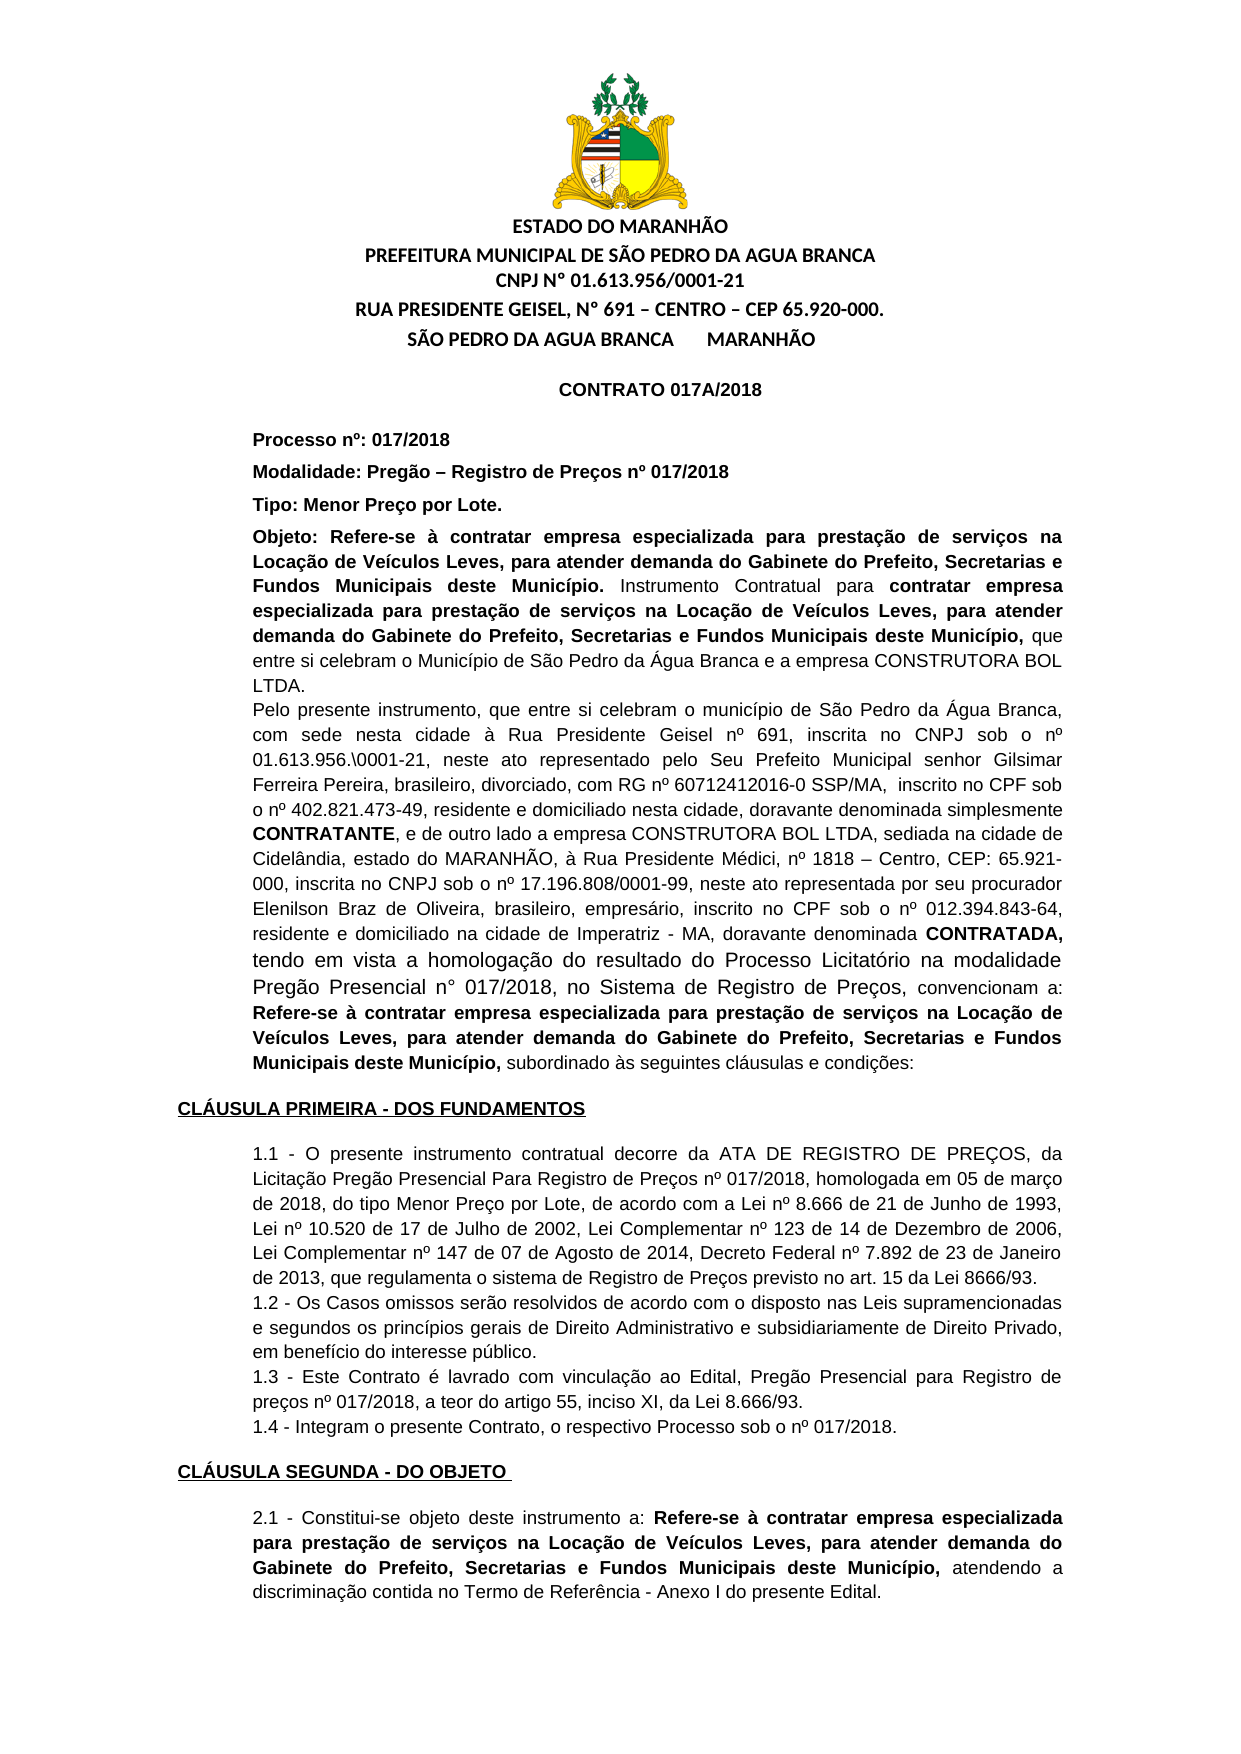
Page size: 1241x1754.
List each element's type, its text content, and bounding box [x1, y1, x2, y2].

list Modalidade: Pregão – Registro de Preços nº 017/2018 [252, 461, 1063, 483]
list Objeto: Refere-se à contratar empresa especializada para prestação de serviços na Locação de Veículos Leves, para atender demanda do Gabinete do Prefeito, Secretarias e Fundos Municipais deste Município. Instrumento Contratual para contratar empresa especializada para prestação de serviços na Locação de Veículos Leves, para atender demanda do Gabinete do Prefeito, Secretarias e Fundos Municipais deste Município, que entre si celebram o Município de São Pedro da Água Branca e a empresa CONSTRUTORA BOL LTDA. [252, 526, 1063, 696]
text CLÁUSULA PRIMEIRA - DOS FUNDAMENTOS [177, 1097, 1063, 1119]
list CONTRATO 017A/2018 [252, 379, 1063, 401]
list Tipo: Menor Preço por Lote. [252, 493, 1063, 515]
list 1.1 - O presente instrumento contratual decorre da ATA DE REGISTRO DE PREÇOS, da Licitação Pregão Presencial Para Registro de Preços nº 017/2018, homologada em 05 de março de 2018, do tipo Menor Preço por Lote, de acordo com a Lei nº 8.666 de 21 de Junho de 1993, Lei nº 10.520 de 17 de Julho de 2002, Lei Complementar nº 123 de 14 de Dezembro de 2006, Lei Complementar nº 147 de 07 de Agosto de 2014, Decreto Federal nº 7.892 de 23 de Janeiro de 2013, que regulamenta o sistema de Registro de Preços previsto no art. 15 da Lei 8666/93. [252, 1143, 1063, 1288]
list Pelo presente instrumento, que entre si celebram o município de São Pedro da Água Branca, com sede nesta cidade à Rua Presidente Geisel nº 691, inscrita no CNPJ sob o nº 01.613.956.\0001-21, neste ato representado pelo Seu Prefeito Municipal senhor Gilsimar Ferreira Pereira, brasileiro, divorciado, com RG nº 60712412016-0 SSP/MA, inscrito no CPF sob o nº 402.821.473-49, residente e domiciliado nesta cidade, doravante denominada simplesmente CONTRATANTE, e de outro lado a empresa CONSTRUTORA BOL LTDA, sediada na cidade de Cidelândia, estado do MARANHÃO, à Rua Presidente Médici, nº 1818 – Centro, CEP: 65.921-000, inscrita no CNPJ sob o nº 17.196.808/0001-99, neste ato representada por seu procurador Elenilson Braz de Oliveira, brasileiro, empresário, inscrito no CPF sob o nº 012.394.843-64, residente e domiciliado na cidade de Imperatriz - MA, doravante denominada CONTRATADA, tendo em vista a homologação do resultado do Processo Licitatório na modalidade Pregão Presencial n° 017/2018, no Sistema de Registro de Preços, convencionam a: Refere-se à contratar empresa especializada para prestação de serviços na Locação de Veículos Leves, para atender demanda do Gabinete do Prefeito, Secretarias e Fundos Municipais deste Município, subordinado às seguintes cláusulas e condições: [252, 699, 1063, 1073]
list 1.3 - Este Contrato é lavrado com vinculação ao Edital, Pregão Presencial para Registro de preços nº 017/2018, a teor do artigo 55, inciso XI, da Lei 8.666/93. [252, 1366, 1063, 1412]
picture [552, 73, 688, 210]
list Processo nº: 017/2018 [252, 429, 1063, 450]
list 1.4 - Integram o presente Contrato, o respectivo Processo sob o nº 017/2018. [252, 1416, 1063, 1437]
list 2.1 - Constitui-se objeto deste instrumento a: Refere-se à contratar empresa especializada para prestação de serviços na Locação de Veículos Leves, para atender demanda do Gabinete do Prefeito, Secretarias e Fundos Municipais deste Município, atendendo a discriminação contida no Termo de Referência - Anexo I do presente Edital. [252, 1507, 1063, 1603]
text CLÁUSULA SEGUNDA - DO OBJETO [177, 1461, 1063, 1483]
list 1.2 - Os Casos omissos serão resolvidos de acordo com o disposto nas Leis supramencionadas e segundos os princípios gerais de Direito Administrativo e subsidiariamente de Direito Privado, em benefício do interesse público. [252, 1292, 1063, 1363]
